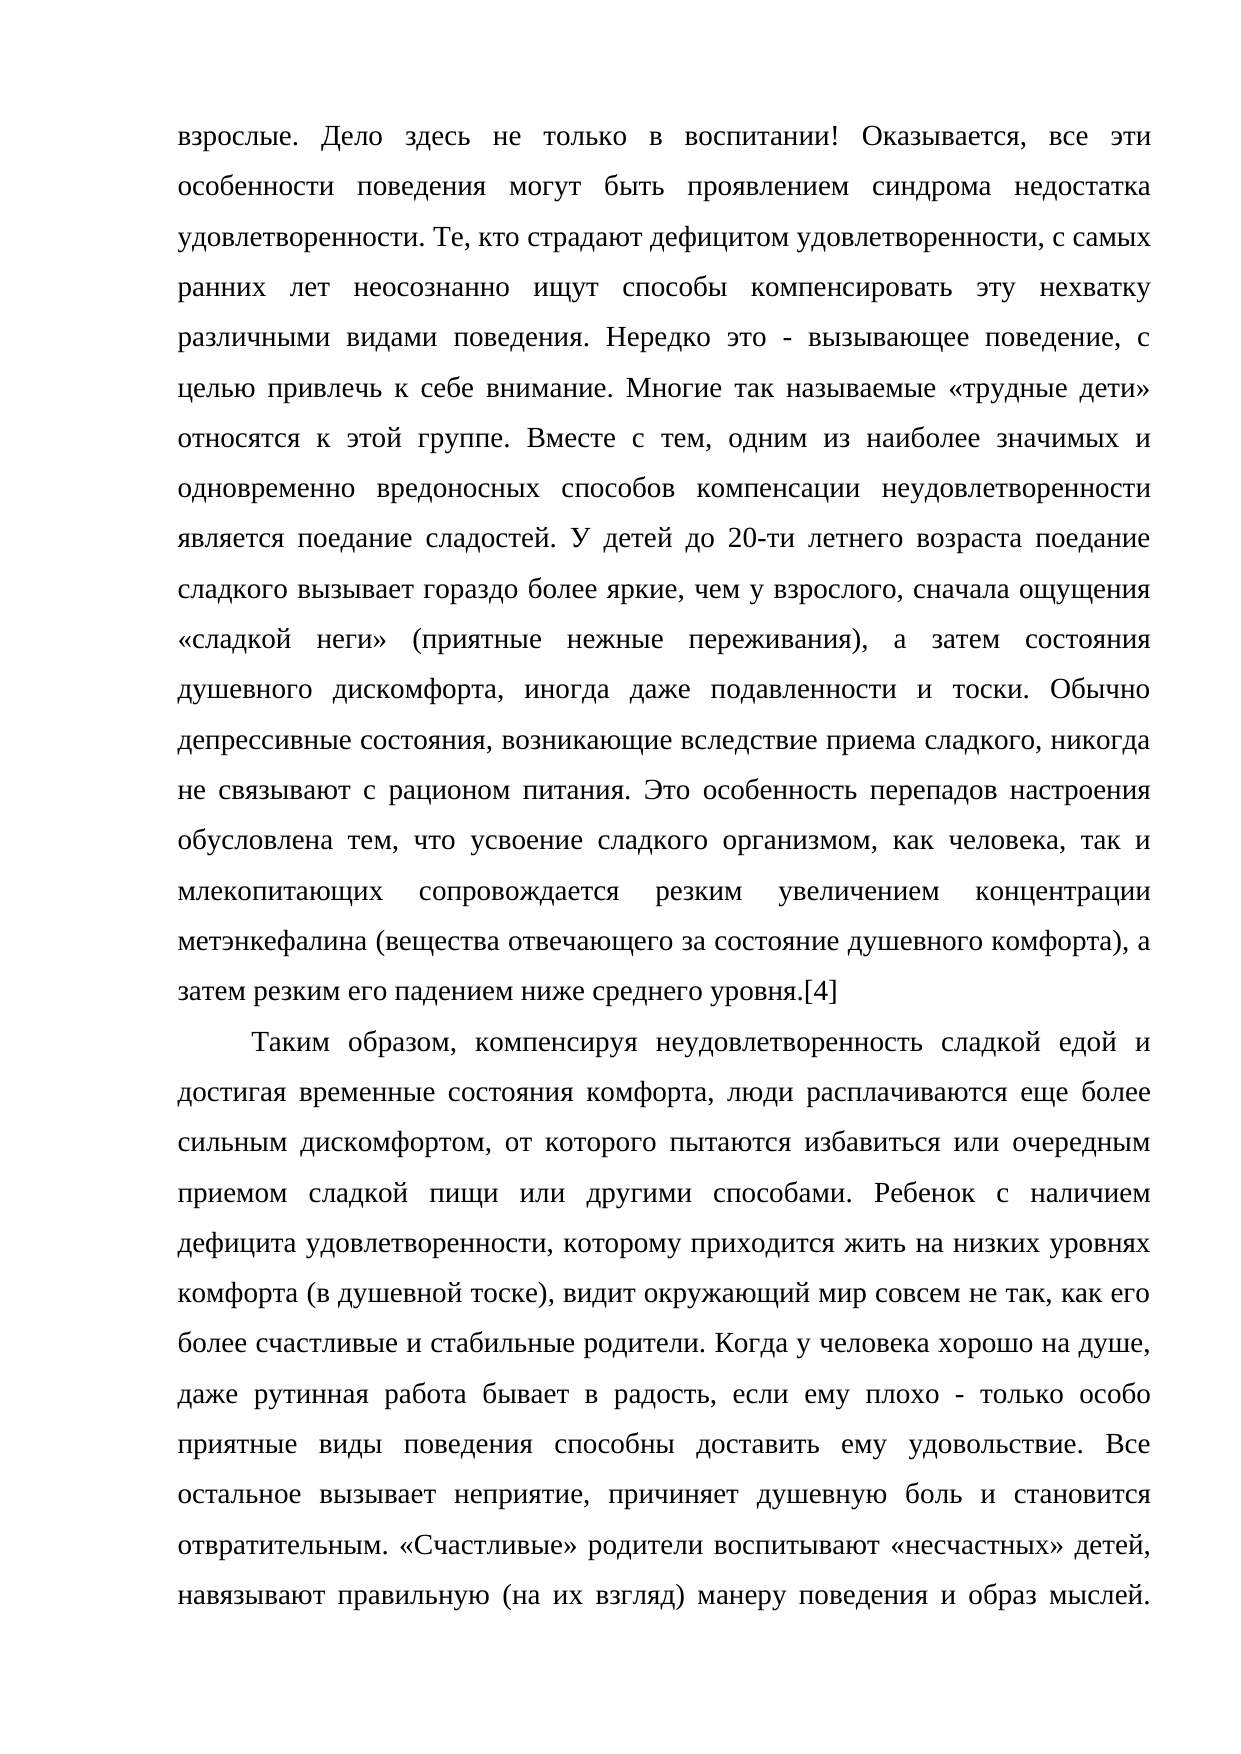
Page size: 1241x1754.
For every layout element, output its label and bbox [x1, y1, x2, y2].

text [177, 118, 1152, 1007]
text [177, 1024, 1152, 1611]
